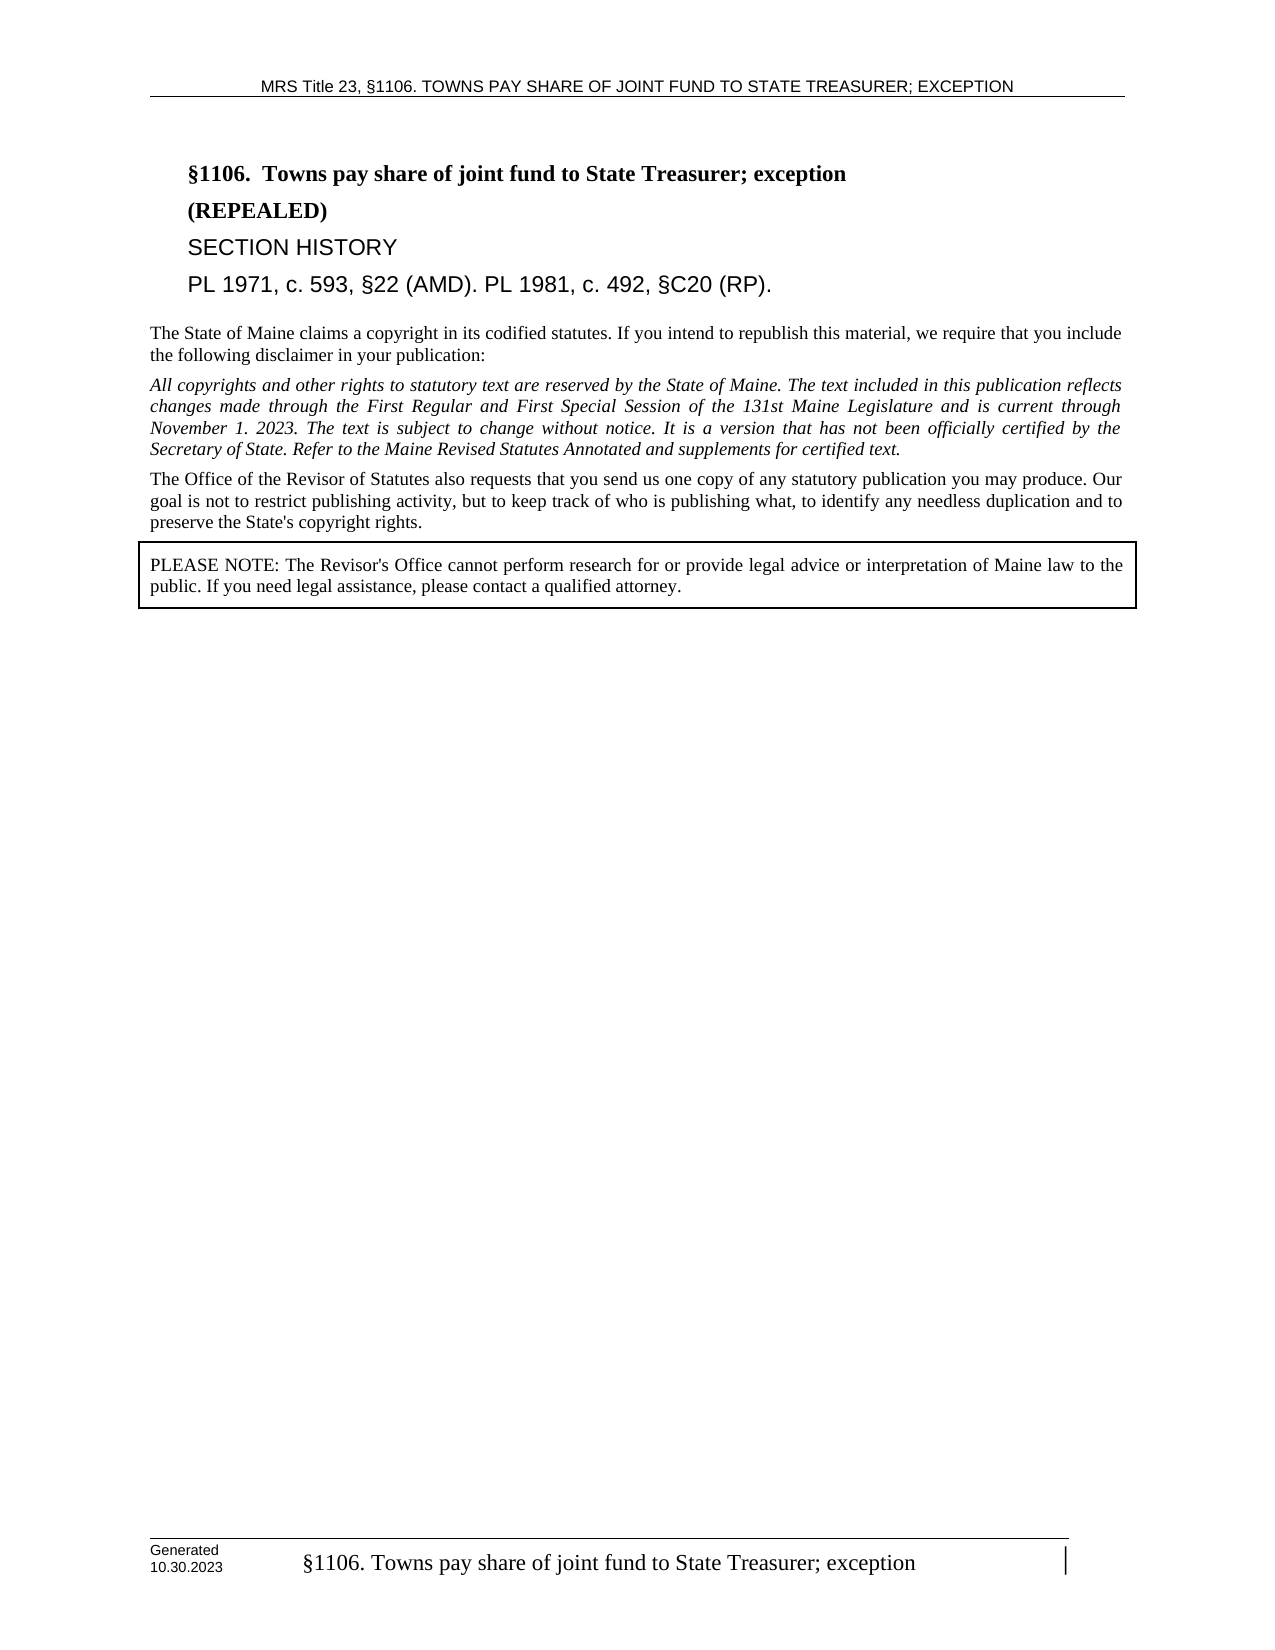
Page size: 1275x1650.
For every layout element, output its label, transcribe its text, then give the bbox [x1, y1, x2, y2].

text SECTION HISTORY [187, 234, 1125, 260]
text The Office of the Revisor of Statutes also requests that you send us one copy of any statutory publication you may produce. Our goal is not to restrict publishing activity, but to keep track of who is publishing what, to identify any needless duplication and to preserve the State's copyright rights. [150, 468, 1125, 533]
text §1106. Towns pay share of joint fund to State Treasurer; exception [187, 160, 1125, 187]
text The State of Maine claims a copyright in its codified statutes. If you intend to republish this material, we require that you include the following disclaimer in your publication: [150, 322, 1125, 365]
text (REPEALED) [187, 197, 1125, 223]
text All copyrights and other rights to statutory text are reserved by the State of Maine. The text included in this publication reflects changes made through the First Regular and First Special Session of the 131st Maine Legislature and is current through November 1. 2023 . The text is subject to change without notice. It is a version that has not been officially certified by the Secretary of State. Refer to the Maine Revised Statutes Annotated and supplements for certified text. [150, 373, 1125, 460]
text PLEASE NOTE: The Revisor's Office cannot perform research for or provide legal advice or interpretation of Maine law to the public. If you need legal assistance, please contact a qualified attorney. [140, 543, 1135, 607]
text PL 1971, c. 593, §22 (AMD). PL 1981, c. 492, §C20 (RP). [187, 271, 1125, 297]
